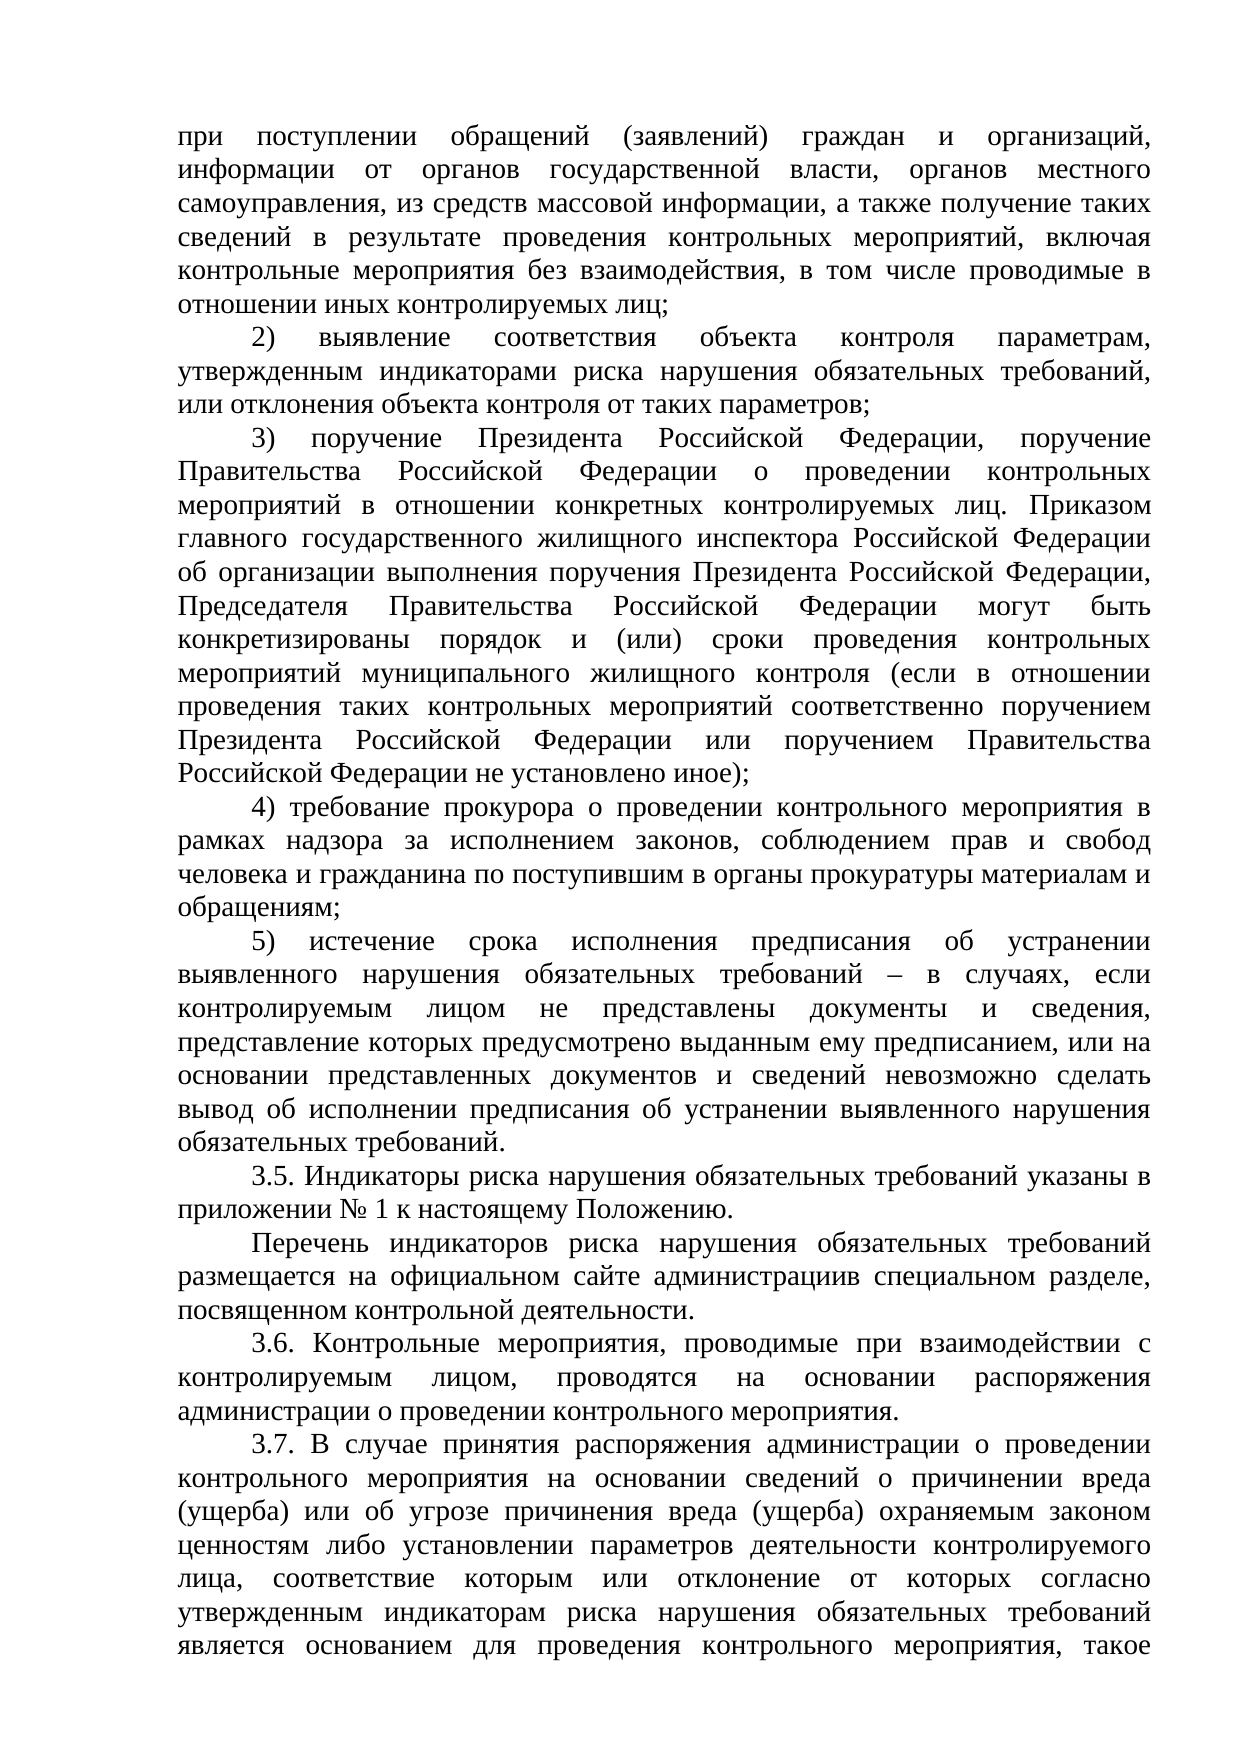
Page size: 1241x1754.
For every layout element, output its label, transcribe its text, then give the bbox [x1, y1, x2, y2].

text 2) выявление соответствия объекта контроля параметрам, утвержденным индикаторами риска нарушения обязательных требований, или отклонения объекта контроля от таких параметров; [177, 319, 1152, 420]
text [177, 1426, 1152, 1661]
text Перечень индикаторов риска нарушения обязательных требований размещается на официальном сайте администрациив специальном разделе, посвященном контрольной деятельности. [177, 1225, 1152, 1326]
text 3.6. Контрольные мероприятия, проводимые при взаимодействии с контролируемым лицом, проводятся на основании распоряжения администрации о проведении контрольного мероприятия. [177, 1326, 1152, 1426]
text 3.5. Индикаторы риска нарушения обязательных требований указаны в приложении № 1 к настоящему Положению. [177, 1158, 1152, 1225]
text 5) истечение срока исполнения предписания об устранении выявленного нарушения обязательных требований – в случаях, если контролируемым лицом не представлены документы и сведения, представление которых предусмотрено выданным ему предписанием, или на основании представленных документов и сведений невозможно сделать вывод об исполнении предписания об устранении выявленного нарушения обязательных требований. [177, 923, 1152, 1158]
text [177, 118, 1152, 319]
text 3) поручение Президента Российской Федерации, поручение Правительства Российской Федерации о проведении контрольных мероприятий в отношении конкретных контролируемых лиц. Приказом главного государственного жилищного инспектора Российской Федерации об организации выполнения поручения Президента Российской Федерации, Председателя Правительства Российской Федерации могут быть конкретизированы порядок и (или) сроки проведения контрольных мероприятий муниципального жилищного контроля (если в отношении проведения таких контрольных мероприятий соответственно поручением Президента Российской Федерации или поручением Правительства Российской Федерации не установлено иное); [177, 420, 1152, 789]
text 4) требование прокурора о проведении контрольного мероприятия в рамках надзора за исполнением законов, соблюдением прав и свобод человека и гражданина по поступившим в органы прокуратуры материалам и обращениям; [177, 789, 1152, 923]
